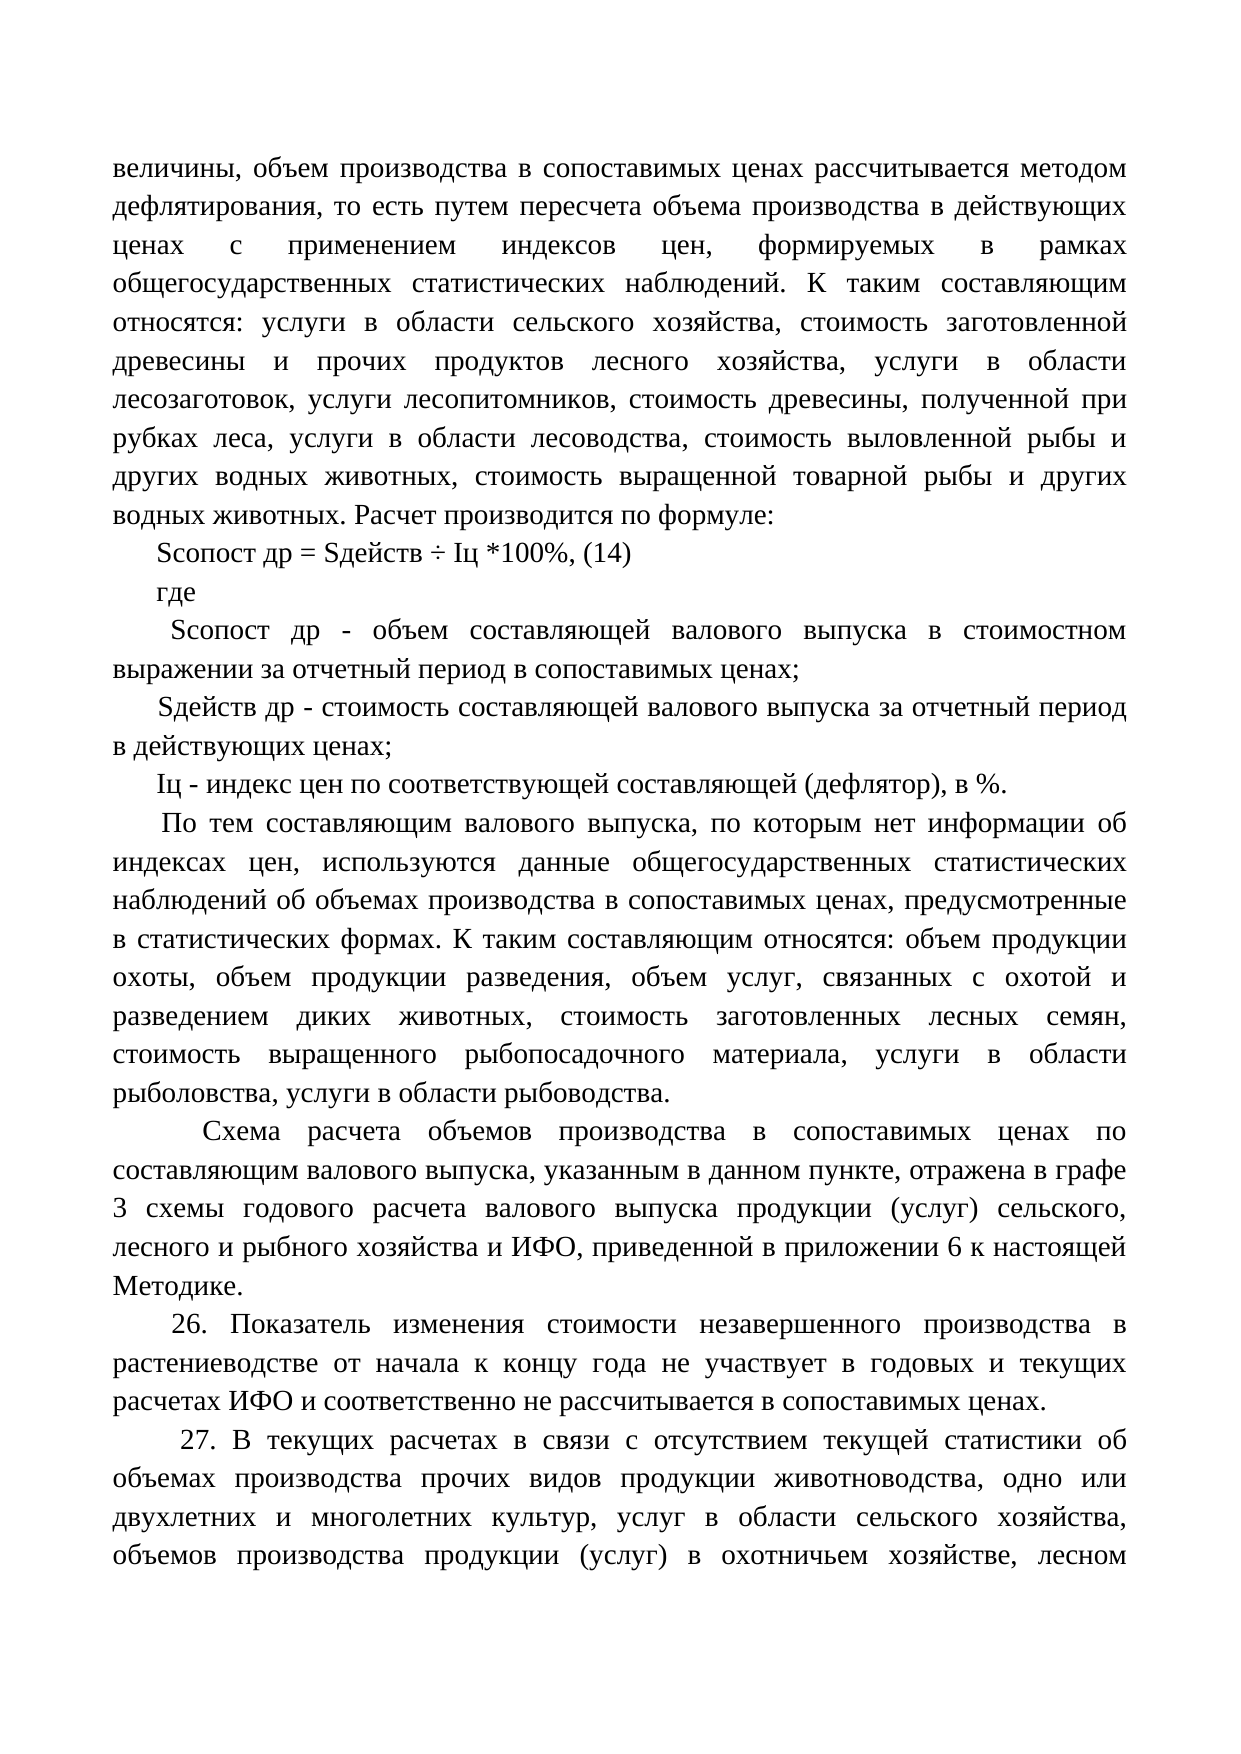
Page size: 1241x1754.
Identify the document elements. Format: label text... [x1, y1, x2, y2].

text Схема расчета объемов производства в сопоставимых ценах по составляющим валового выпуска, указанным в данном пункте, отражена в графе 3 схемы годового расчета валового выпуска продукции (услуг) сельского, лесного и рыбного хозяйства и ИФО, приведенной в приложении 6 к настоящей Методике. [112, 1113, 1128, 1301]
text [112, 150, 1128, 530]
text где [112, 574, 1128, 607]
text По тем составляющим валового выпуска, по которым нет информации об индексах цен, используются данные общегосударственных статистических наблюдений об объемах производства в сопоставимых ценах, предусмотренные в статистических формах. К таким составляющим относятся: объем продукции охоты, объем продукции разведения, объем услуг, связанных с охотой и разведением диких животных, стоимость заготовленных лесных семян, стоимость выращенного рыбопосадочного материала, услуги в области рыболовства, услуги в области рыбоводства. [112, 805, 1128, 1108]
text Sдейств др - стоимость составляющей валового выпуска за отчетный период в действующих ценах; [112, 689, 1128, 762]
text Iц - индекс цен по соответствующей составляющей (дефлятор), в %. [112, 767, 1128, 800]
text Sсопост др - объем составляющей валового выпуска в стоимостном выражении за отчетный период в сопоставимых ценах; [112, 612, 1128, 684]
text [112, 1422, 1128, 1571]
text Sсопост др = Sдейств ÷ Iц *100%, (14) [112, 535, 1128, 569]
text 26. Показатель изменения стоимости незавершенного производства в растениеводстве от начала к концу года не участвует в годовых и текущих расчетах ИФО и соответственно не рассчитывается в сопоставимых ценах. [112, 1306, 1128, 1417]
